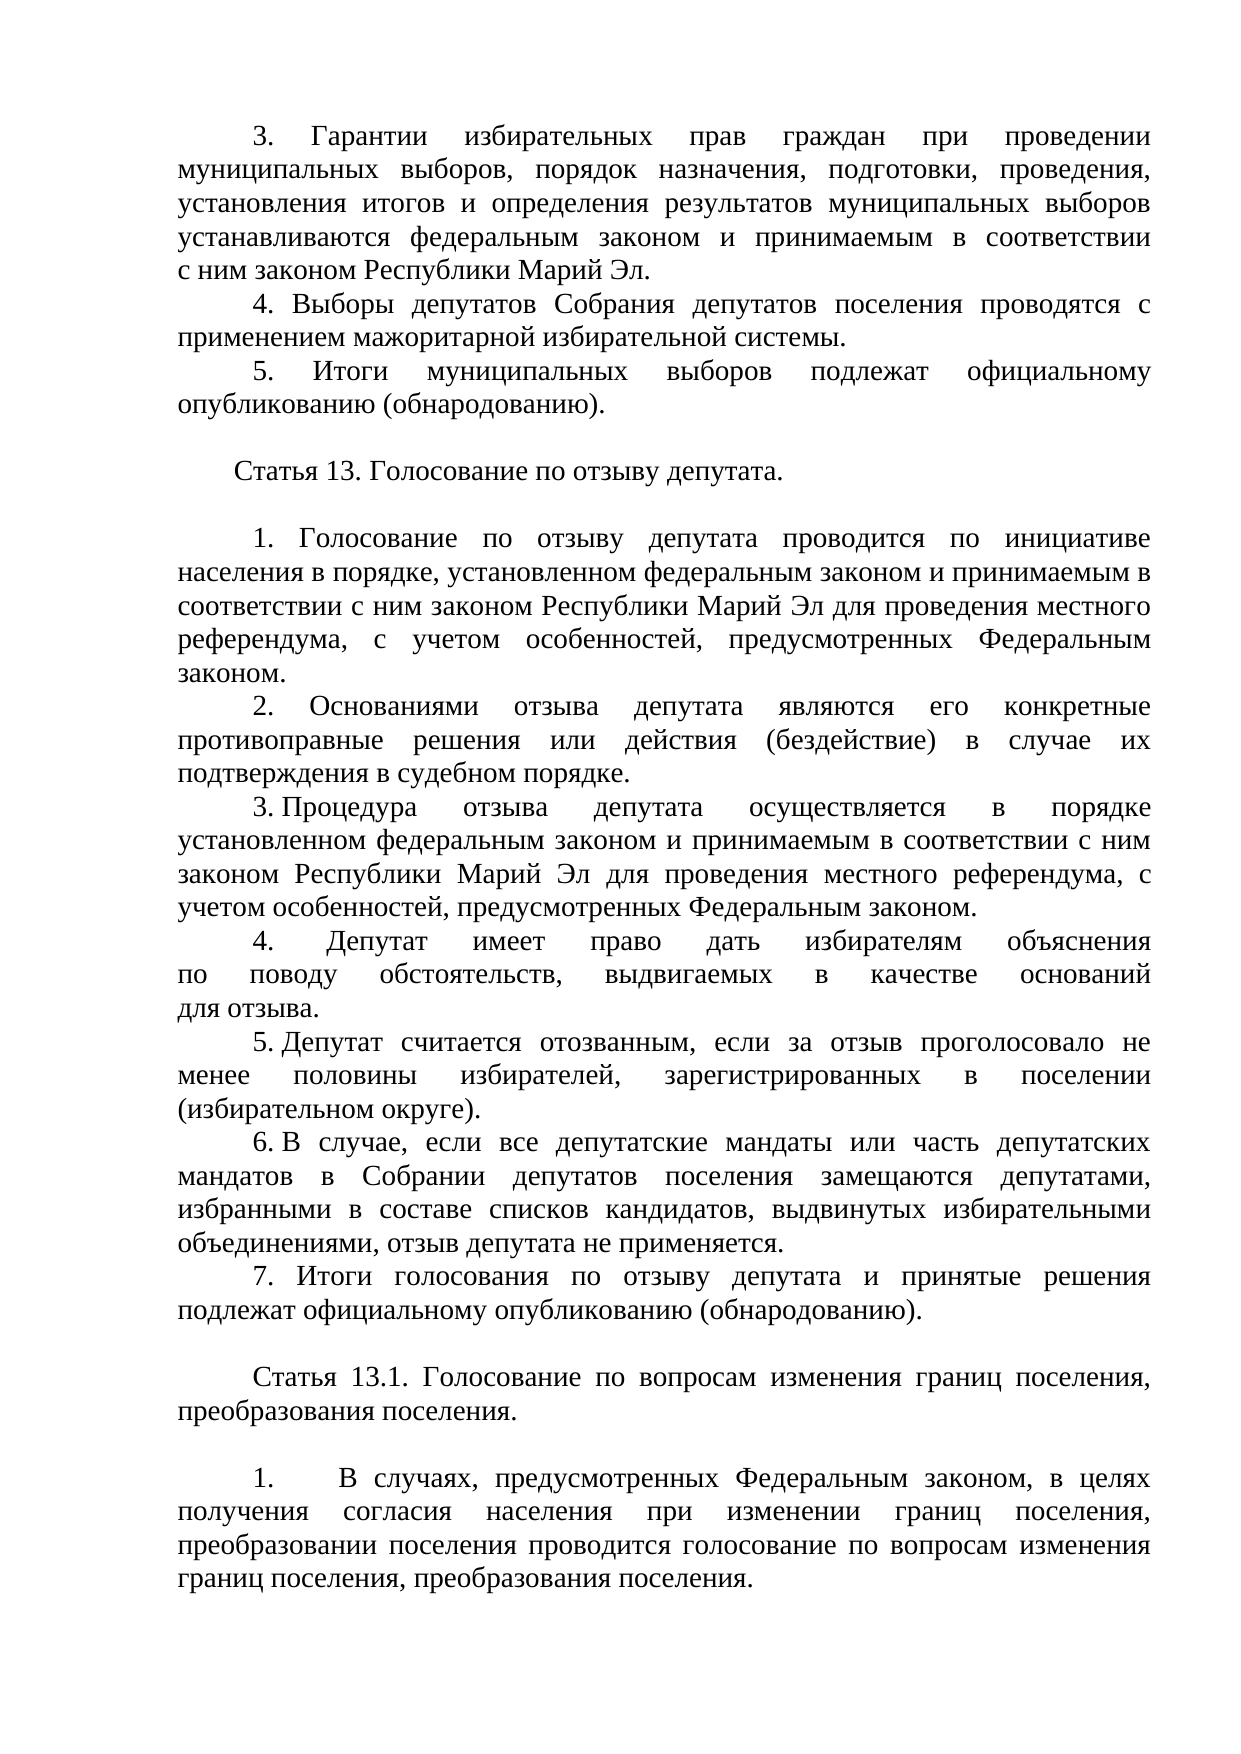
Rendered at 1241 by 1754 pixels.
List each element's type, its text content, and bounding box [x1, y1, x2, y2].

text 1. Голосование по отзыву депутата проводится по инициативе населения в порядке, установленном федеральным законом и принимаемым в соответствии с ним законом Республики Марий Эл для проведения местного референдума, с учетом особенностей, предусмотренных Федеральным законом. [177, 521, 1152, 688]
text 6. В случае, если все депутатские мандаты или часть депутатских мандатов в Собрании депутатов поселения замещаются депутатами, избранными в составе списков кандидатов, выдвинутых избирательными объединениями, отзыв депутата не применяется. [177, 1124, 1152, 1258]
list В случаях, предусмотренных Федеральным законом, в целях получения согласия населения при изменении границ поселения, преобразовании поселения проводится голосование по вопросам изменения границ поселения, преобразования поселения. [177, 1460, 1152, 1594]
text Статья 13. Голосование по отзыву депутата. [177, 453, 1152, 487]
text 3. Гарантии избирательных прав граждан при проведении муниципальных выборов, порядок назначения, подготовки, проведения, установления итогов и определения результатов муниципальных выборов устанавливаются федеральным законом и принимаемым в соответствии с ним законом Республики Марий Эл. [177, 118, 1152, 286]
text Статья 13.1. Голосование по вопросам изменения границ поселения, преобразования поселения. [177, 1359, 1152, 1426]
text 7. Итоги голосования по отзыву депутата и принятые решения подлежат официальному опубликованию (обнародованию). [177, 1258, 1152, 1326]
text 5. Итоги муниципальных выборов подлежат официальному опубликованию (обнародованию). [177, 353, 1152, 420]
text 5. Депутат считается отозванным, если за отзыв проголосовало не менее половины избирателей, зарегистрированных в поселении (избирательном округе). [177, 1024, 1152, 1124]
text 4. Депутат имеет право дать избирателям объяснения по поводу обстоятельств, выдвигаемых в качестве оснований для отзыва. [177, 923, 1152, 1024]
text 3. Процедура отзыва депутата осуществляется в порядке установленном федеральным законом и принимаемым в соответствии с ним законом Республики Марий Эл для проведения местного референдума, с учетом особенностей, предусмотренных Федеральным законом. [177, 789, 1152, 923]
text 4. Выборы депутатов Собрания депутатов поселения проводятся с применением мажоритарной избирательной системы. [177, 286, 1152, 353]
text 2. Основаниями отзыва депутата являются его конкретные противоправные решения или действия (бездействие) в случае их подтверждения в судебном порядке. [177, 688, 1152, 789]
